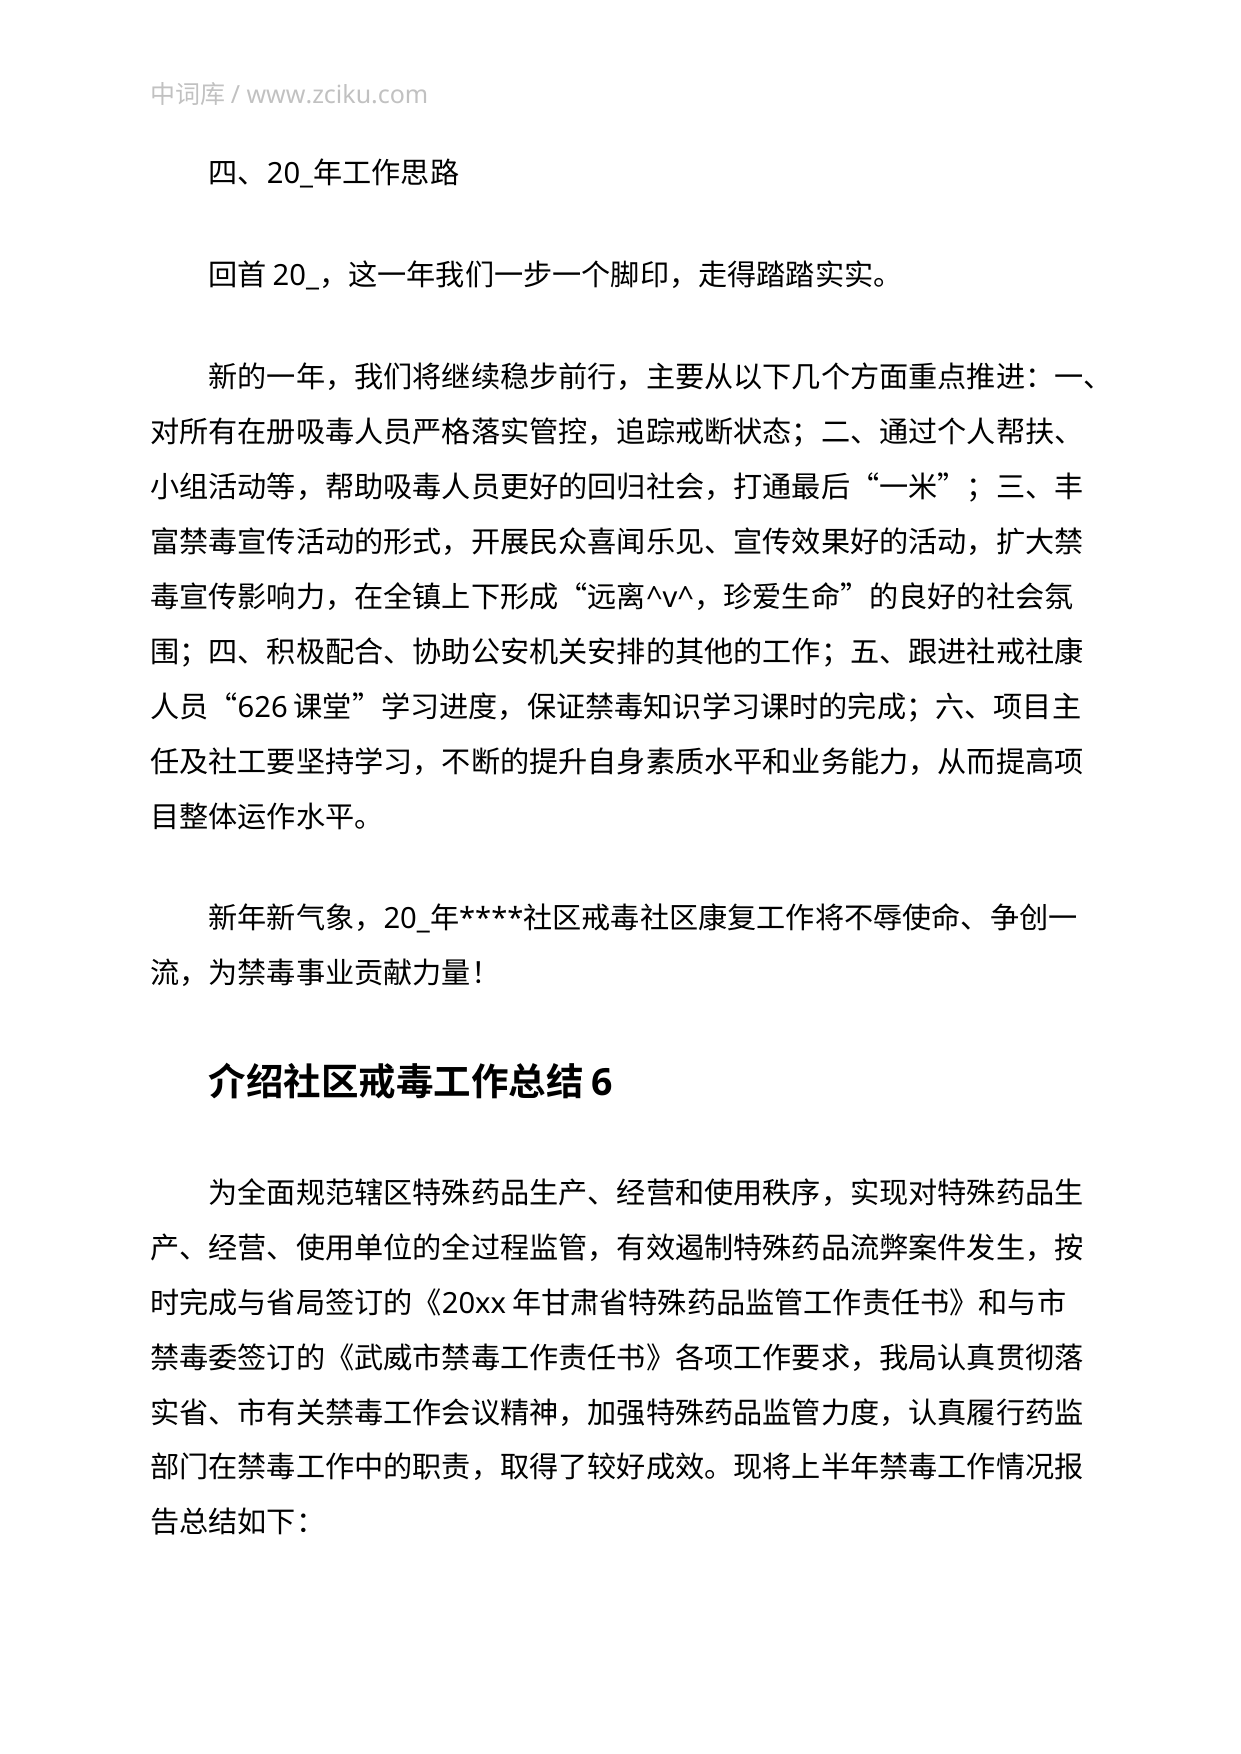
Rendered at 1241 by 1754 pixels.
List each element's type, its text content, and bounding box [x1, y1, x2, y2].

text 为全面规范辖区特殊药品生产、经营和使用秩序，实现对特殊药品生产、经营、使用单位的全过程监管，有效遏制特殊药品流弊案件发生，按时完成与省局签订的《20xx年甘肃省特殊药品监管工作责任书》和与市禁毒委签订的《武威市禁毒工作责任书》各项工作要求，我局认真贯彻落实省、市有关禁毒工作会议精神，加强特殊药品监管力度，认真履行药监部门在禁毒工作中的职责，取得了较好成效。现将上半年禁毒工作情况报告总结如下： [150, 1169, 1090, 1541]
text 回首20_，这一年我们一步一个脚印，走得踏踏实实。 [150, 252, 1090, 294]
text 新的一年，我们将继续稳步前行，主要从以下几个方面重点推进：一、对所有在册吸毒人员严格落实管控，追踪戒断状态；二、通过个人帮扶、小组活动等，帮助吸毒人员更好的回归社会，打通最后“一米”；三、丰富禁毒宣传活动的形式，开展民众喜闻乐见、宣传效果好的活动，扩大禁毒宣传影响力，在全镇上下形成“远离^v^，珍爱生命”的良好的社会氛围；四、积极配合、协助公安机关安排的其他的工作；五、跟进社戒社康人员“626课堂”学习进度，保证禁毒知识学习课时的完成；六、项目主任及社工要坚持学习，不断的提升自身素质水平和业务能力，从而提高项目整体运作水平。 [150, 354, 1090, 836]
text 介绍社区戒毒工作总结6 [150, 1052, 1090, 1106]
text 新年新气象，20_年****社区戒毒社区康复工作将不辱使命、争创一流，为禁毒事业贡献力量！ [150, 895, 1090, 992]
text 四、20_年工作思路 [150, 150, 1090, 192]
